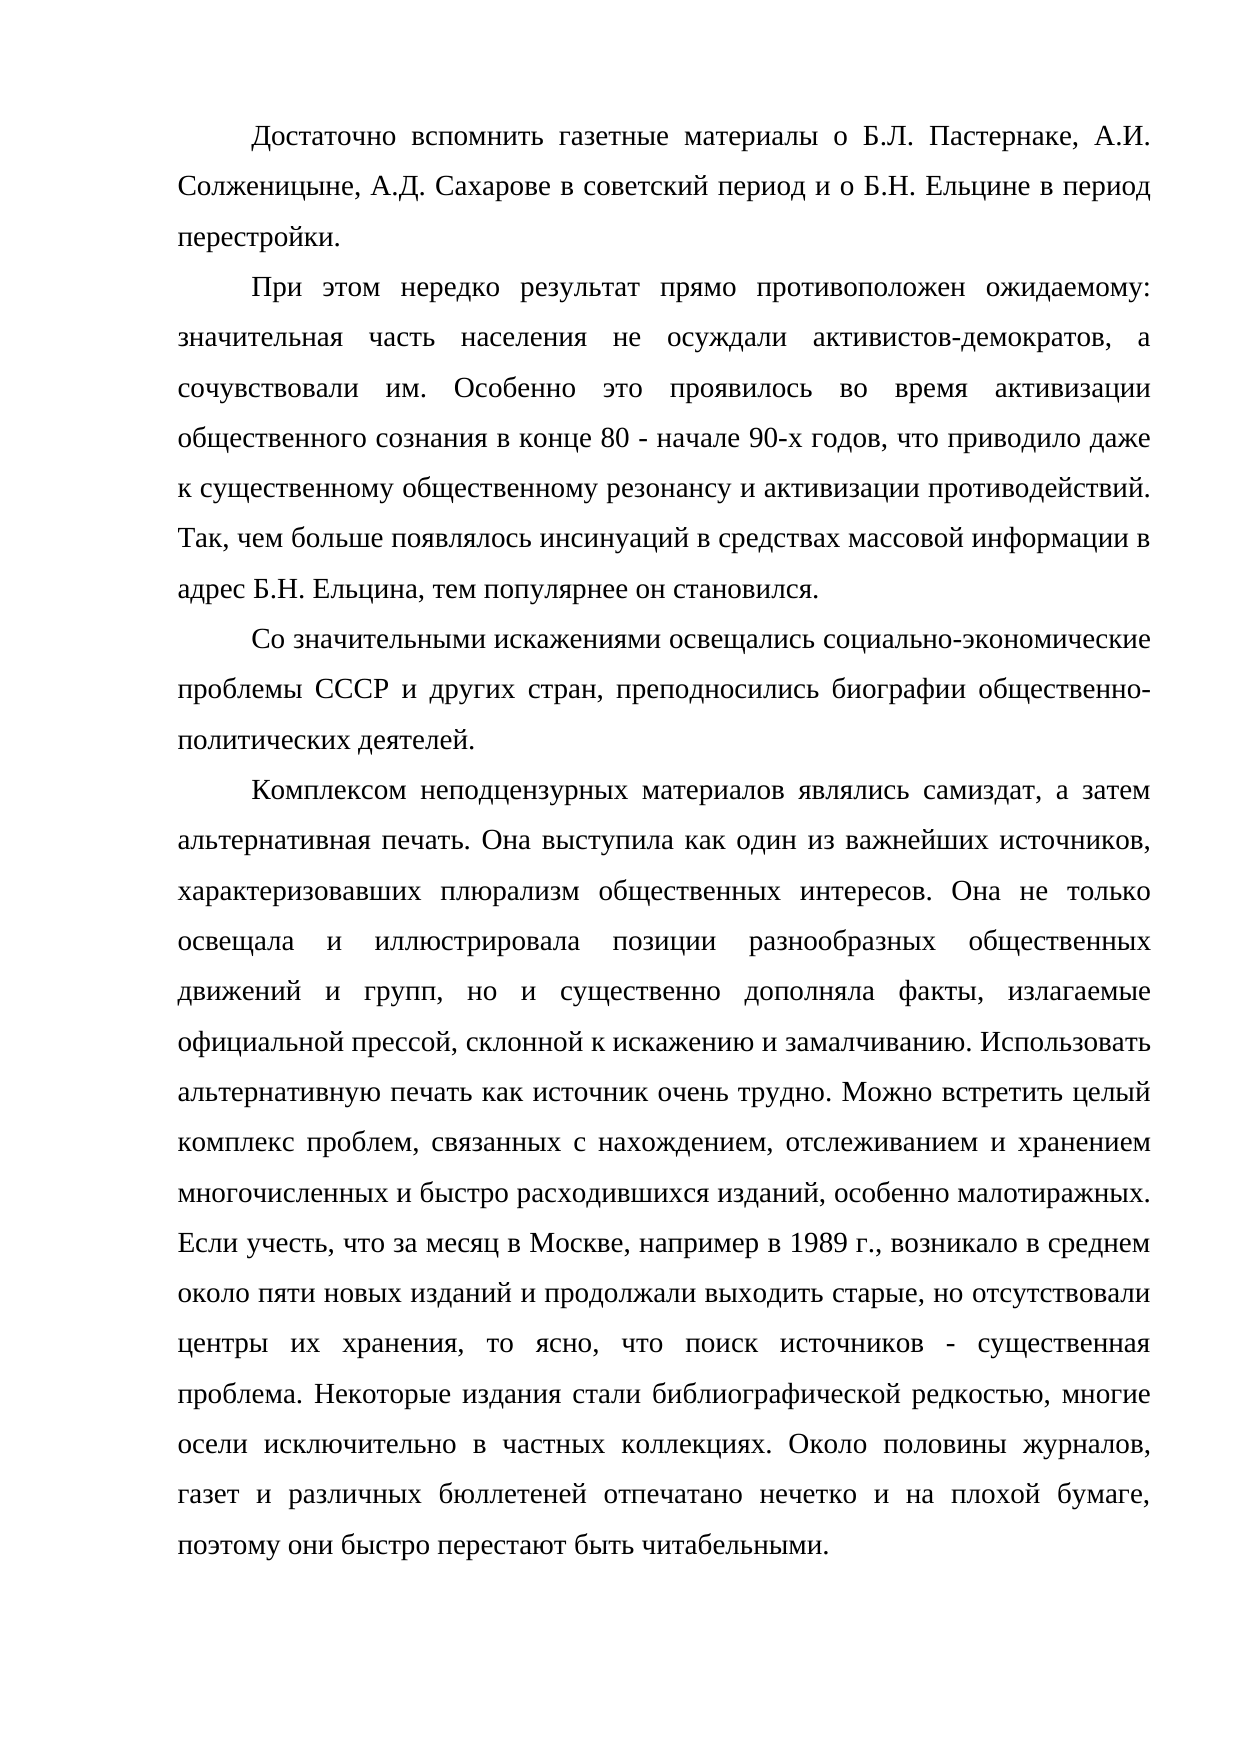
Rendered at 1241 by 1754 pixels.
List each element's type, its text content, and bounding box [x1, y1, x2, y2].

text Комплексом неподцензурных материалов являлись самиздат, а затем альтернативная печать. Она выступила как один из важнейших источников, характеризовавших плюрализм общественных интересов. Она не только освещала и иллюстрировала позиции разнообразных общественных движений и групп, но и существенно дополняла факты, излагаемые официальной прессой, склонной к искажению и замалчиванию. Использовать альтернативную печать как источник очень трудно. Можно встретить целый комплекс проблем, связанных с нахождением, отслеживанием и хранением многочисленных и быстро расходившихся изданий, особенно малотиражных. Если учесть, что за месяц в Москве, например в 1989 г., возникало в среднем около пяти новых изданий и продолжали выходить старые, но отсутствовали центры их хранения, то ясно, что поиск источников - существенная проблема. Некоторые издания стали библиографической редкостью, многие осели исключительно в частных коллекциях. Около половины журналов, газет и различных бюллетеней отпечатано нечетко и на плохой бумаге, поэтому они быстро перестают быть читабельными. [177, 772, 1152, 1560]
text Со значительными искажениями освещались социально-экономические проблемы СССР и других стран, преподносились биографии общественно-политических деятелей. [177, 621, 1152, 755]
text Достаточно вспомнить газетные материалы о Б.Л. Пастернаке, А.И. Солженицыне, А.Д. Сахарове в советский период и о Б.Н. Ельцине в период перестройки. [177, 118, 1152, 252]
text При этом нередко результат прямо противоположен ожидаемому: значительная часть населения не осуждали активистов-демократов, а сочувствовали им. Особенно это проявилось во время активизации общественного сознания в конце 80 - начале 90-х годов, что приводило даже к существенному общественному резонансу и активизации противодействий. Так, чем больше появлялось инсинуаций в средствах массовой информации в адрес Б.Н. Ельцина, тем популярнее он становился. [177, 269, 1152, 604]
